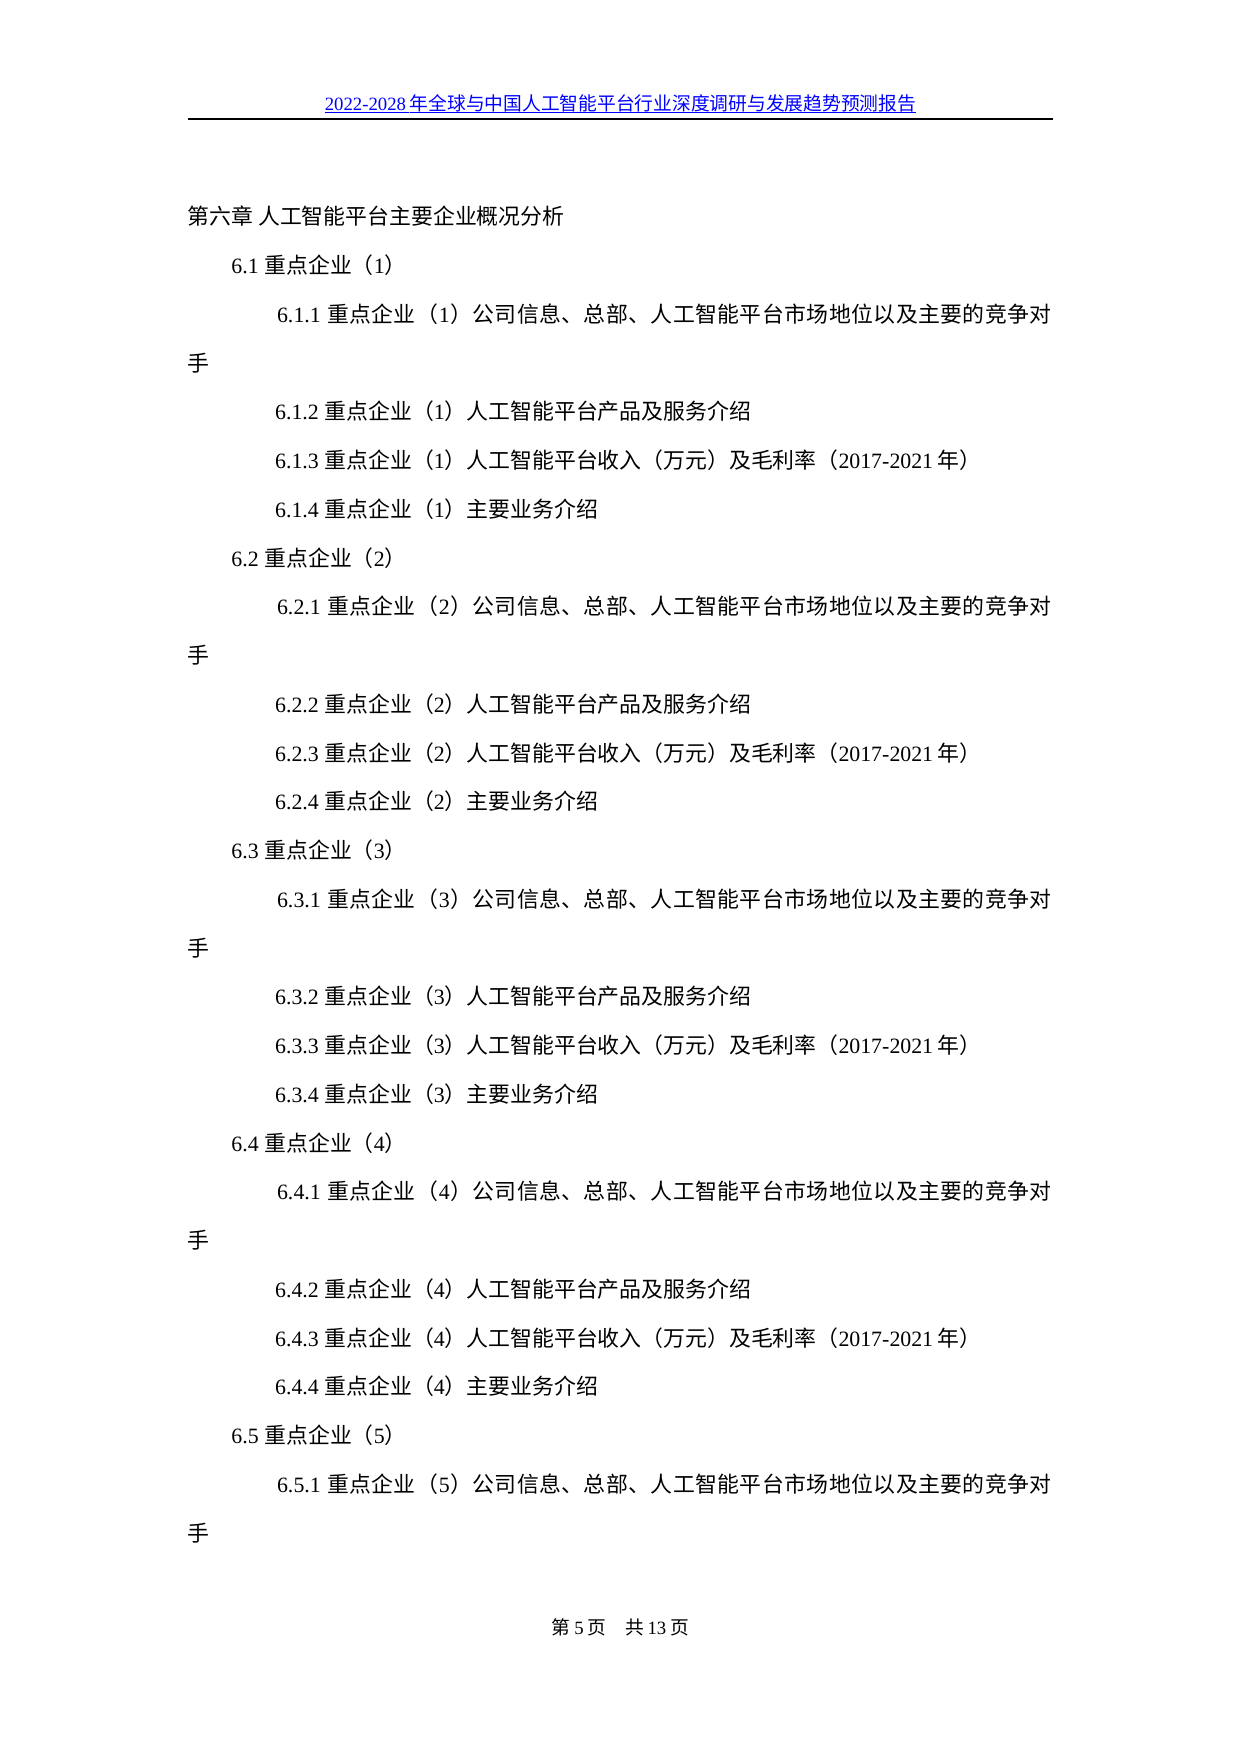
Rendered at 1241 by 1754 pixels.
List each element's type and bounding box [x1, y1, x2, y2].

text [187, 150, 1053, 1548]
